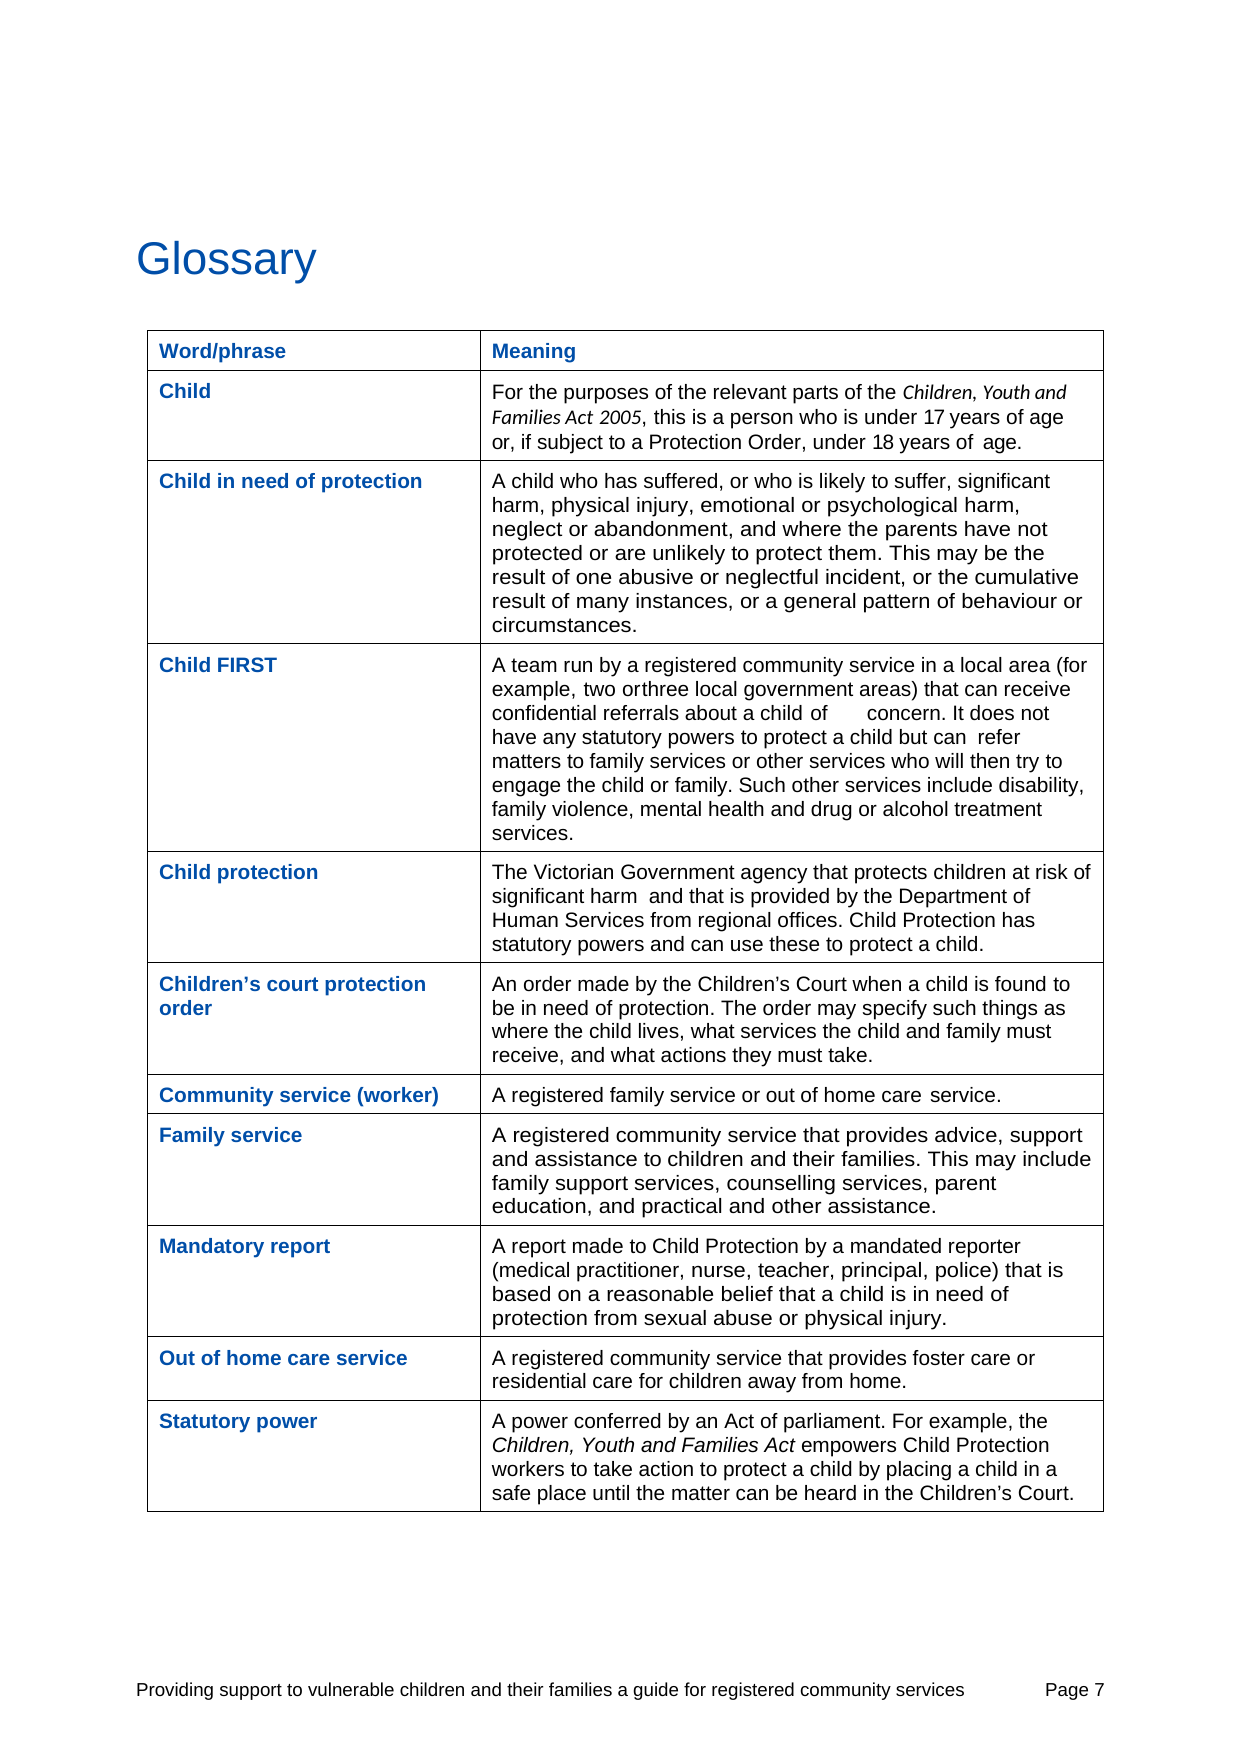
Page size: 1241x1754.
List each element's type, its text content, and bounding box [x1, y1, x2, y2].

table_cell A registered community service that provides advice, support and assistance to children and their families. This may include family support services, counselling services, parent education, and practical and other assistance. [481, 1114, 1103, 1224]
table_cell Mandatory report [148, 1226, 480, 1336]
table_header Word/phrase [148, 331, 480, 369]
table_cell An order made by the Children’s Court when a child is found to be in need of protection. The order may specify such things as where the child lives, what services the child and family must receive, and what actions they must take. [481, 963, 1103, 1073]
table_cell A team run by a registered community service in a local area (for example, two or three local government areas) that can receive confidential referrals about a child of concern. It does not have any statutory powers to protect a child but can refer matters to family services or other services who will then try to engage the child or family. Such other services include disability, family violence, mental health and drug or alcohol treatment services. [481, 644, 1103, 851]
table_cell For the purposes of the relevant parts of the Children, Youth and Families Act 2005, this is a person who is under 17 years of age or, if subject to a Protection Order, under 18 years of age. [481, 371, 1103, 460]
table_cell Child protection [148, 852, 480, 962]
table_cell A child who has suffered, or who is likely to suffer, significant harm, physical injury, emotional or psychological harm, neglect or abandonment, and where the parents have not protected or are unlikely to protect them. This may be the result of one abusive or neglectful incident, or the cumulative result of many instances, or a general pattern of behaviour or circumstances. [481, 461, 1103, 643]
table_cell A registered family service or out of home care service. [481, 1075, 1103, 1113]
table_cell Community service (worker) [148, 1075, 480, 1113]
table_cell Child [148, 371, 480, 460]
table_cell The Victorian Government agency that protects children at risk of significant harm and that is provided by the Department of Human Services from regional offices. Child Protection has statutory powers and can use these to protect a child. [481, 852, 1103, 962]
table_cell Statutory power [148, 1401, 480, 1511]
table_cell Family service [148, 1114, 480, 1224]
table_cell Child in need of protection [148, 461, 480, 643]
table_cell Out of home care service [148, 1337, 480, 1399]
table_cell A registered community service that provides foster care or residential care for children away from home. [481, 1337, 1103, 1399]
table_cell Child FIRST [148, 644, 480, 851]
table_cell A report made to Child Protection by a mandated reporter (medical practitioner, nurse, teacher, principal, police) that is based on a reasonable belief that a child is in need of protection from sexual abuse or physical injury. [481, 1226, 1103, 1336]
table_header Meaning [481, 331, 1103, 369]
table_cell Children’s court protection order [148, 963, 480, 1073]
table_cell A power conferred by an Act of parliament. For example, the Children, Youth and Families Act empowers Child Protection workers to take action to protect a child by placing a child in a safe place until the matter can be heard in the Children’s Court. [481, 1401, 1103, 1511]
subtitle Glossary [136, 231, 1104, 284]
